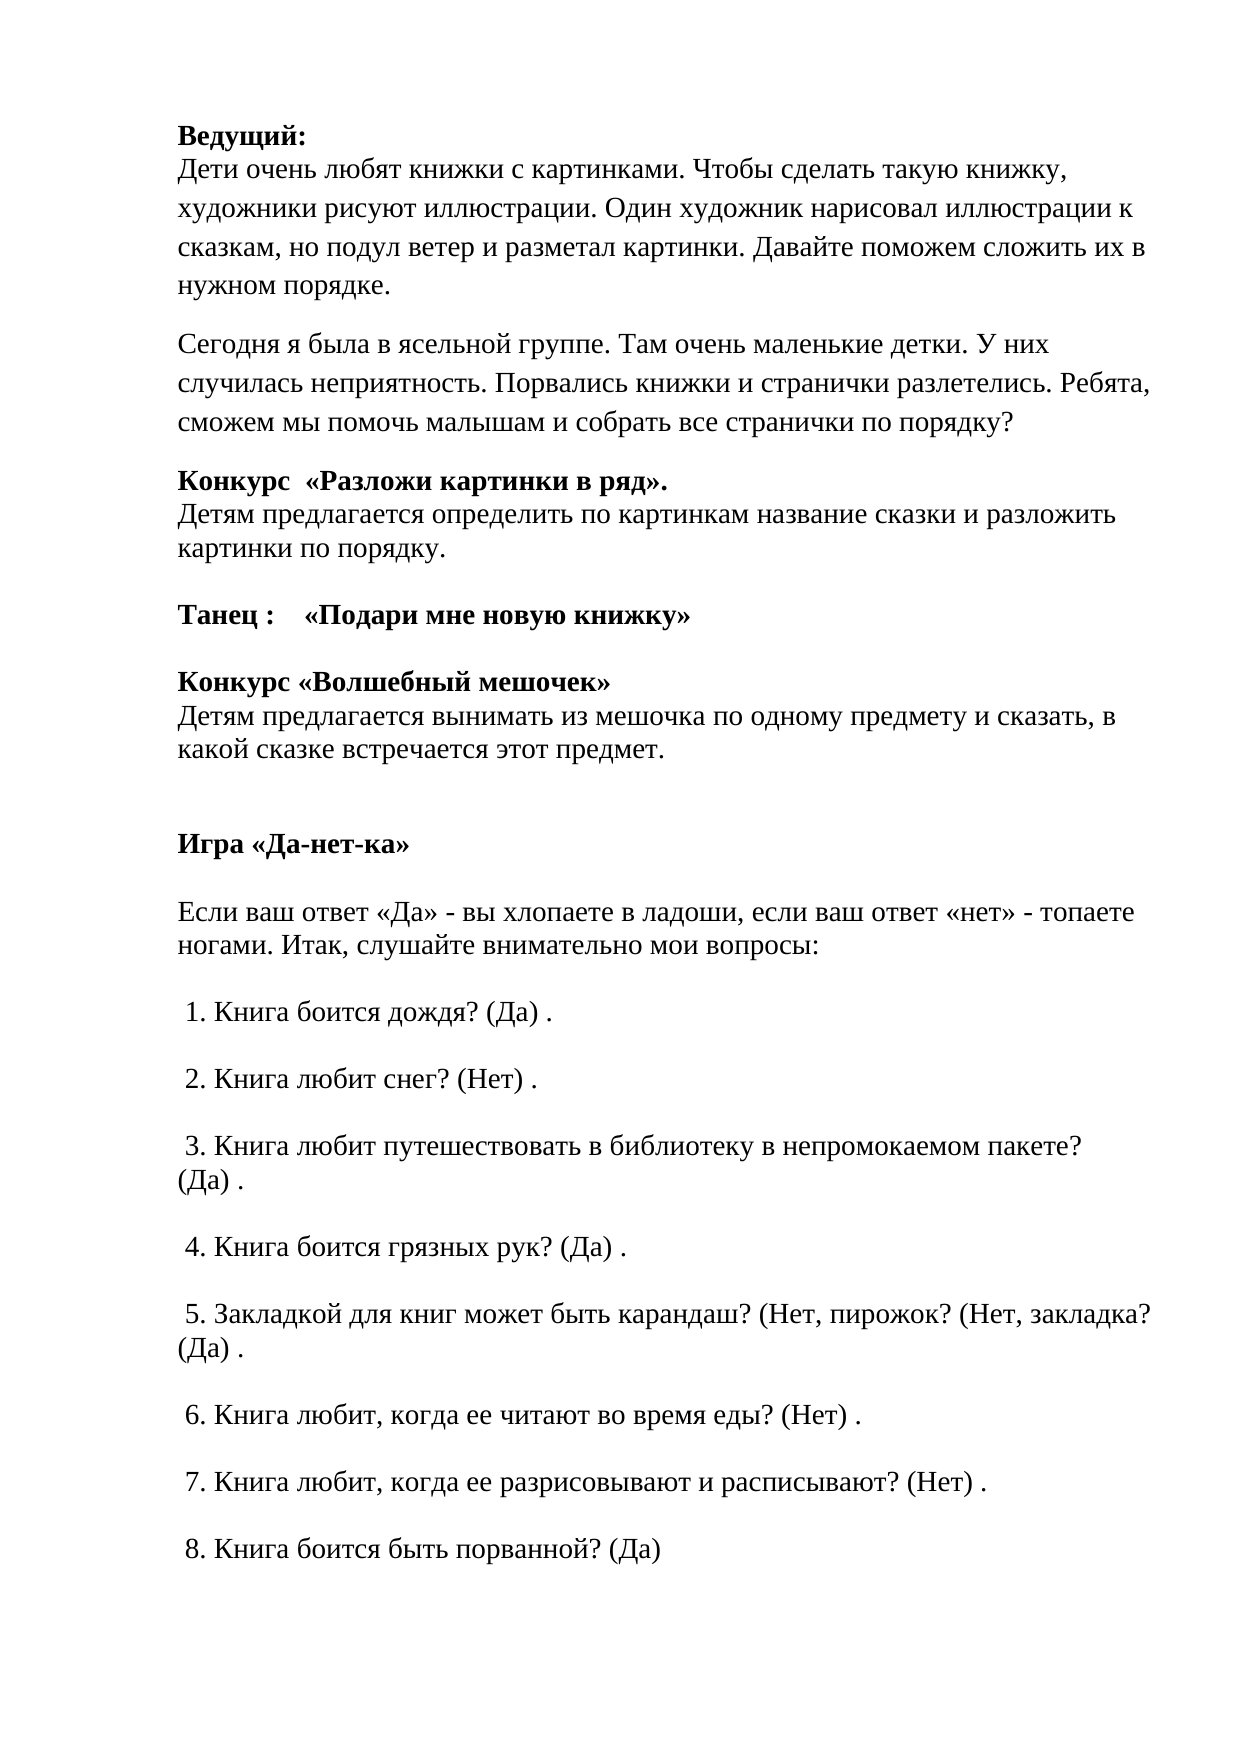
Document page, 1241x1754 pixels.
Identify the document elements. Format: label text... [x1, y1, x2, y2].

text 4. Книга боится грязных рук? (Да) . [177, 1229, 1152, 1263]
text Детям предлагается вынимать из мешочка по одному предмету и сказать, в какой сказке встречается этот предмет. [177, 698, 1152, 765]
text Игра «Да-нет-ка» [177, 827, 1152, 860]
text 6. Книга любит, когда ее читают во время еды? (Нет) . [177, 1397, 1152, 1430]
text Детям предлагается определить по картинкам название сказки и разложить картинки по порядку. [177, 497, 1152, 564]
text 5. Закладкой для книг может быть карандаш? (Нет, пирожок? (Нет, закладка? (Да) . [177, 1296, 1152, 1363]
text Танец : «Подари мне новую книжку» [177, 597, 1152, 631]
text Конкурс «Волшебный мешочек» [177, 664, 1152, 698]
text Конкурс «Разложи картинки в ряд». [177, 463, 1152, 497]
text 8. Книга боится быть порванной? (Да) [177, 1531, 1152, 1564]
text 7. Книга любит, когда ее разрисовывают и расписывают? (Нет) . [177, 1464, 1152, 1497]
text Если ваш ответ «Да» - вы хлопаете в ладоши, если ваш ответ «нет» - топаете ногами. Итак, слушайте внимательно мои вопросы: [177, 894, 1152, 961]
text Ведущий: [177, 118, 1152, 152]
text 1. Книга боится дождя? (Да) . [177, 994, 1152, 1028]
text Дети очень любят книжки с картинками. Чтобы сделать такую книжку, художники рисуют иллюстрации. Один художник нарисовал иллюстрации к сказкам, но подул ветер и разметал картинки. Давайте поможем сложить их в нужном порядке. [177, 152, 1152, 301]
text 2. Книга любит снег? (Нет) . [177, 1061, 1152, 1095]
text 3. Книга любит путешествовать в библиотеку в непромокаемом пакете? (Да) . [177, 1128, 1152, 1196]
text Сегодня я была в ясельной группе. Там очень маленькие детки. У них случилась неприятность. Порвались книжки и странички разлетелись. Ребята, сможем мы помочь малышам и собрать все странички по порядку? [177, 327, 1152, 437]
